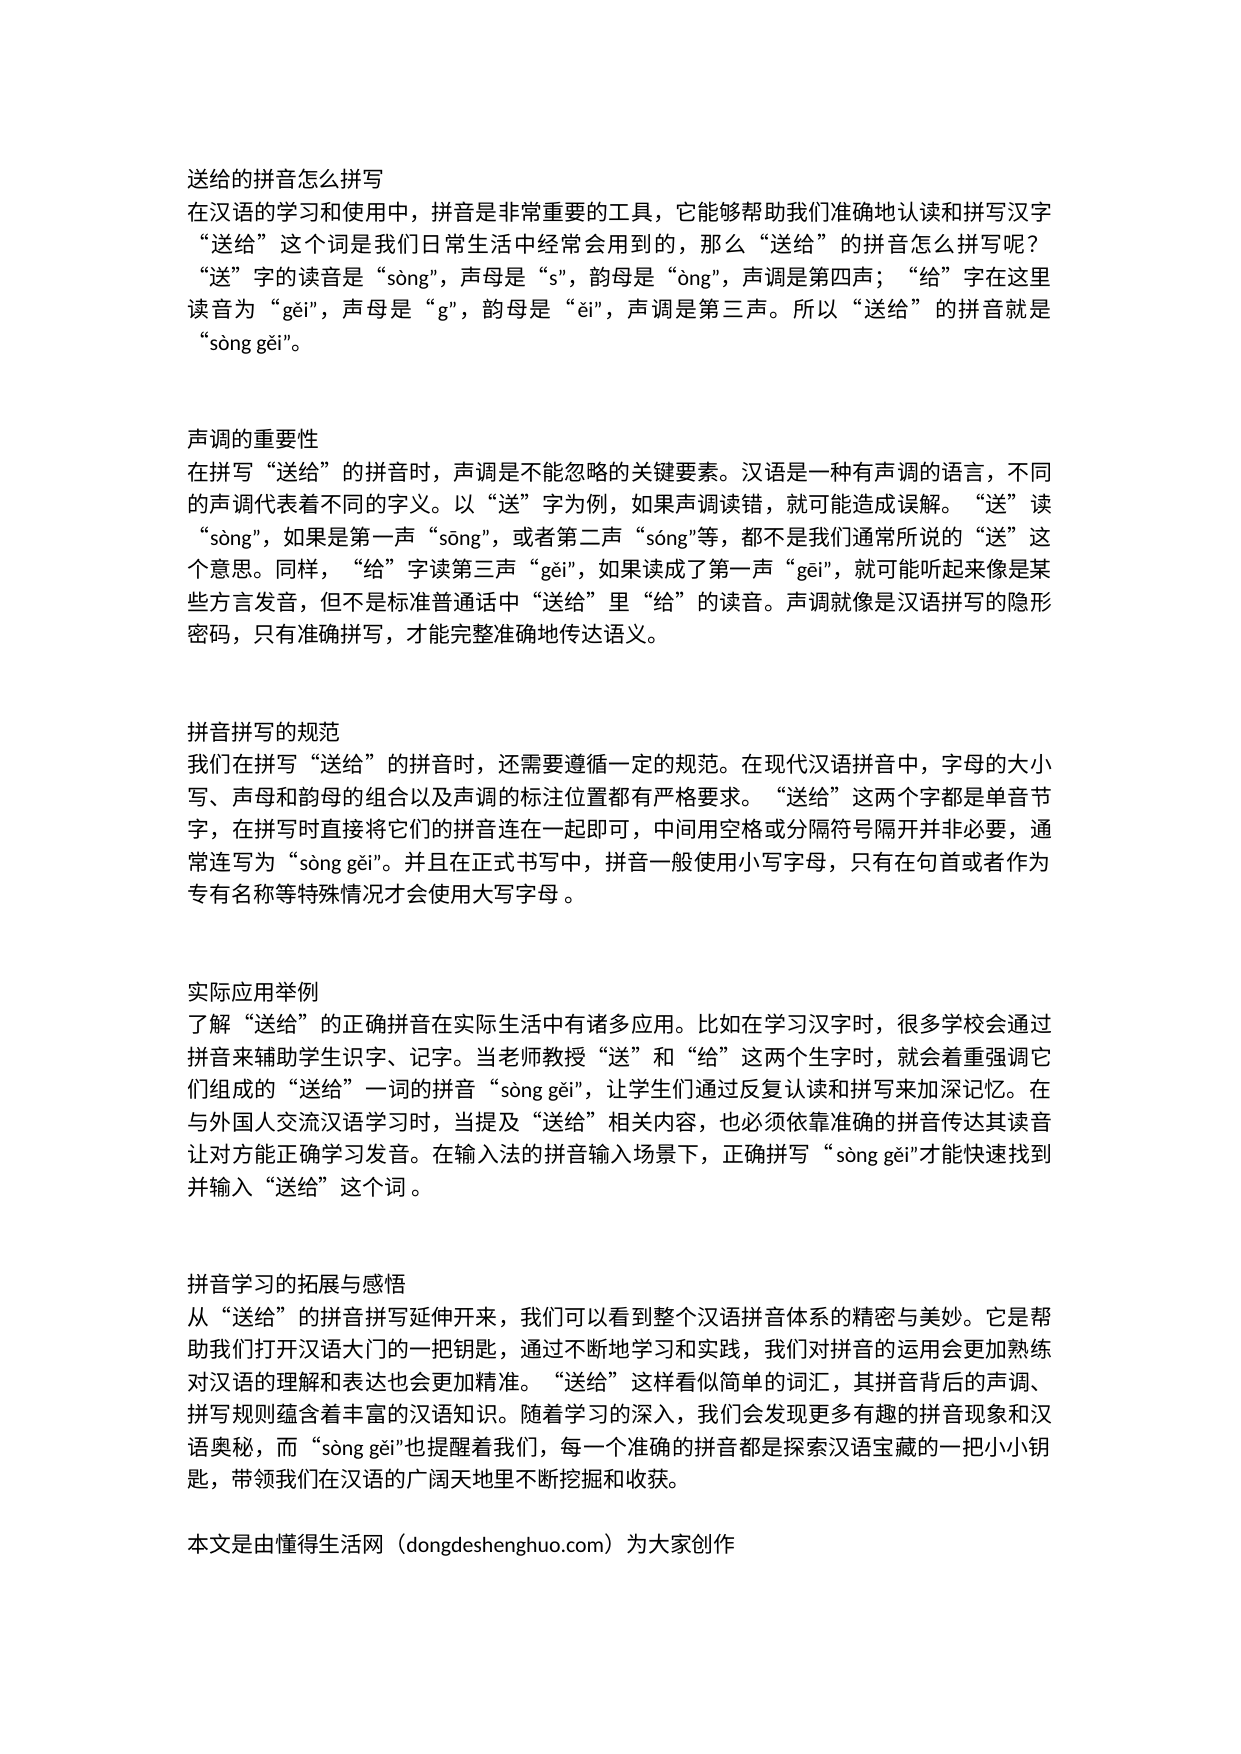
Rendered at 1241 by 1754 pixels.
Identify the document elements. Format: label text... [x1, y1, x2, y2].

text 我们在拼写“送给”的拼音时，还需要遵循一定的规范。在现代汉语拼音中，字母的大小写、声母和韵母的组合以及声调的标注位置都有严格要求。“送给”这两个字都是单音节字，在拼写时直接将它们的拼音连在一起即可，中间用空格或分隔符号隔开并非必要，通常连写为“sòng gěi”。并且在正式书写中，拼音一般使用小写字母，只有在句首或者作为专有名称等特殊情况才会使用大写字母 。 [187, 747, 1053, 909]
text 了解“送给”的正确拼音在实际生活中有诸多应用。比如在学习汉字时，很多学校会通过拼音来辅助学生识字、记字。当老师教授“送”和“给”这两个生字时，就会着重强调它们组成的“送给”一词的拼音“sòng gěi”，让学生们通过反复认读和拼写来加深记忆。在与外国人交流汉语学习时，当提及“送给”相关内容，也必须依靠准确的拼音传达其读音，让对方能正确学习发音。在输入法的拼音输入场景下，正确拼写“sòng gěi”才能快速找到并输入“送给”这个词 。 [187, 1007, 1053, 1202]
text 送给的拼音怎么拼写 [187, 162, 1053, 194]
text 拼音学习的拓展与感悟 [187, 1267, 1053, 1299]
text 从“送给”的拼音拼写延伸开来，我们可以看到整个汉语拼音体系的精密与美妙。它是帮助我们打开汉语大门的一把钥匙，通过不断地学习和实践，我们对拼音的运用会更加熟练，对汉语的理解和表达也会更加精准。“送给”这样看似简单的词汇，其拼音背后的声调、拼写规则蕴含着丰富的汉语知识。随着学习的深入，我们会发现更多有趣的拼音现象和汉语奥秘，而“sòng gěi”也提醒着我们，每一个准确的拼音都是探索汉语宝藏的一把小小钥匙，带领我们在汉语的广阔天地里不断挖掘和收获。 [187, 1299, 1053, 1494]
text 拼音拼写的规范 [187, 714, 1053, 747]
text 本文是由懂得生活网（dongdeshenghuo.com）为大家创作 [187, 1527, 1053, 1559]
text 实际应用举例 [187, 974, 1053, 1007]
text 声调的重要性 [187, 422, 1053, 454]
text 在拼写“送给”的拼音时，声调是不能忽略的关键要素。汉语是一种有声调的语言，不同的声调代表着不同的字义。以“送”字为例，如果声调读错，就可能造成误解。“送”读“sòng”，如果是第一声“sōng”，或者第二声“sóng”等，都不是我们通常所说的“送”这个意思。同样，“给”字读第三声“gěi”，如果读成了第一声“gēi”，就可能听起来像是某些方言发音，但不是标准普通话中“送给”里“给”的读音。声调就像是汉语拼写的隐形密码，只有准确拼写，才能完整准确地传达语义。 [187, 454, 1053, 649]
text 在汉语的学习和使用中，拼音是非常重要的工具，它能够帮助我们准确地认读和拼写汉字。“送给”这个词是我们日常生活中经常会用到的，那么“送给”的拼音怎么拼写呢？“送”字的读音是“sòng”，声母是“s”，韵母是“òng”，声调是第四声；“给”字在这里读音为“gěi”，声母是“g”，韵母是“ěi”，声调是第三声。所以“送给”的拼音就是“sòng gěi”。 [187, 194, 1053, 357]
